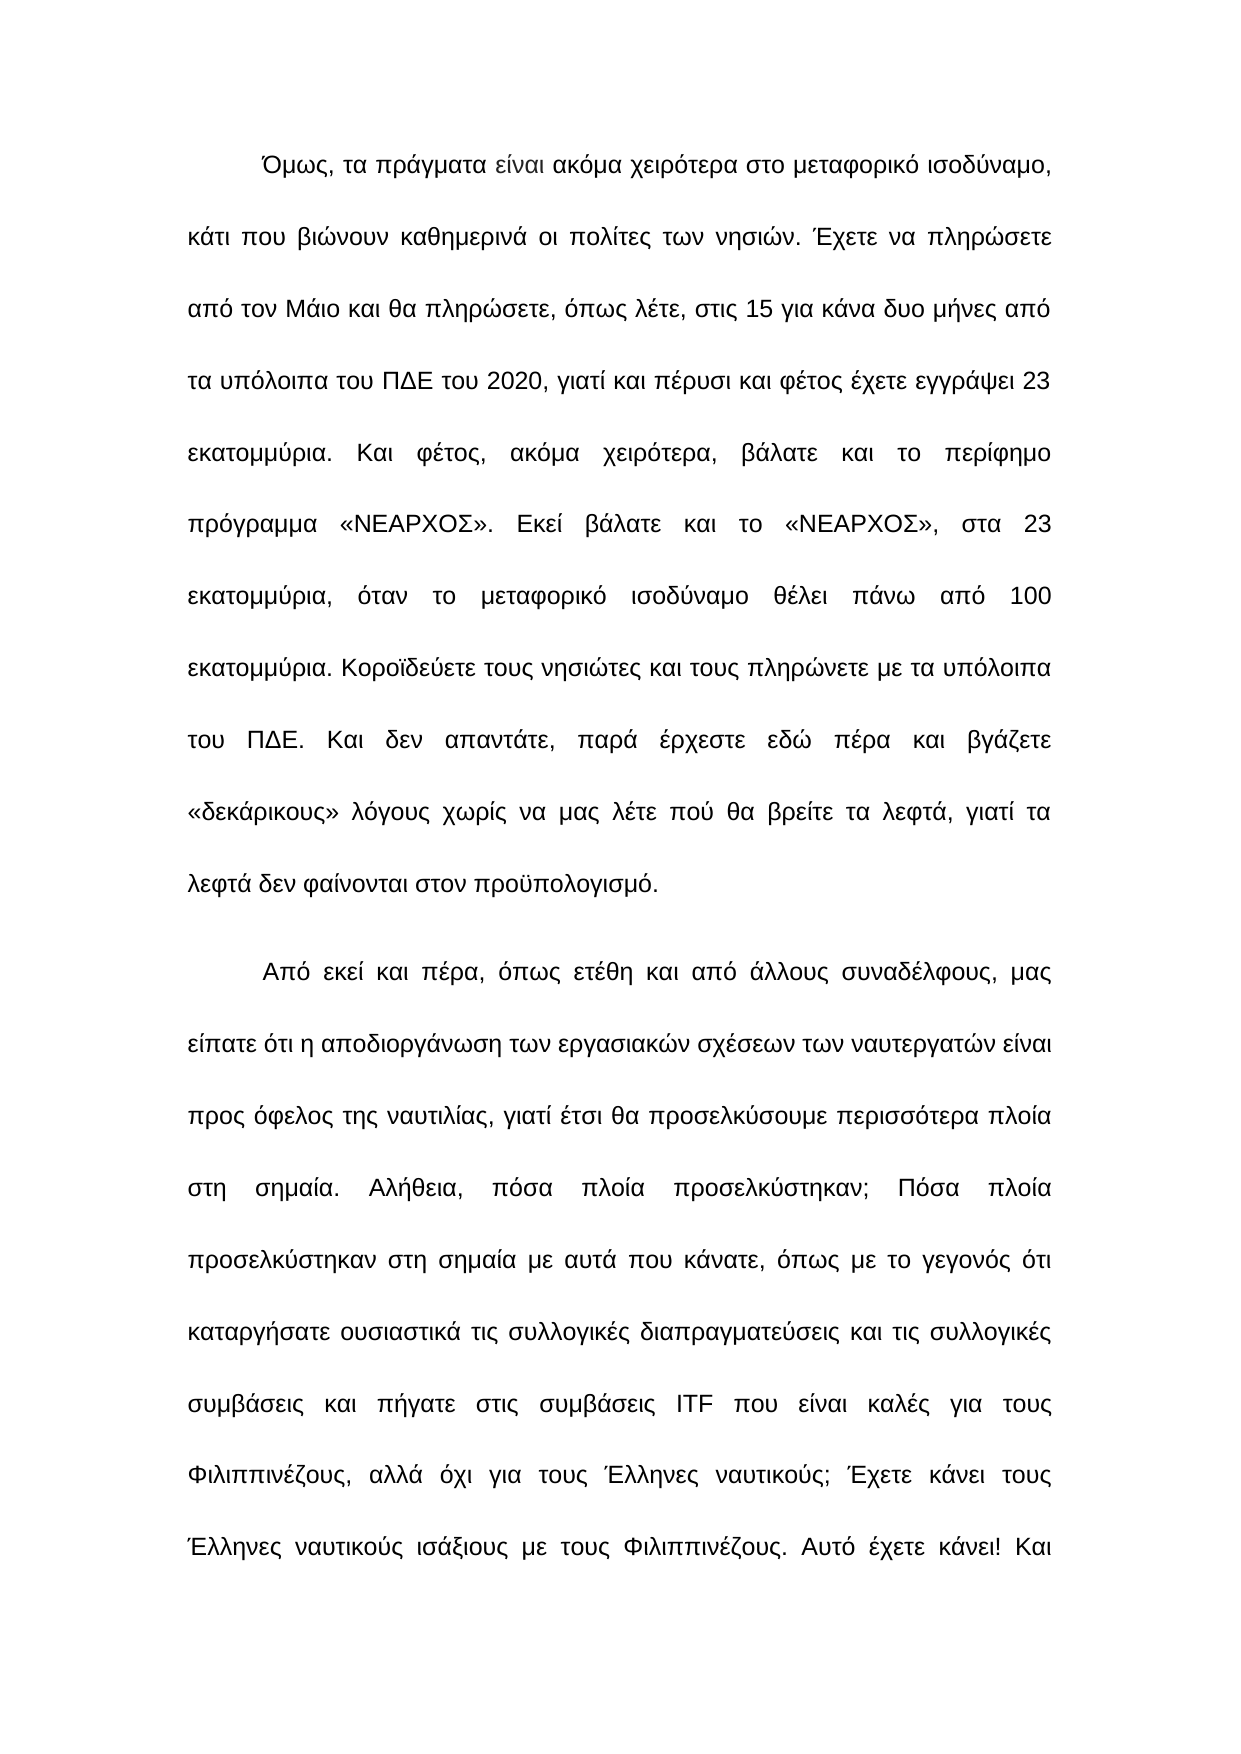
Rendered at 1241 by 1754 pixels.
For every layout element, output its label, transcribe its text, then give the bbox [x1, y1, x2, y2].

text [187, 957, 1053, 1561]
text Όμως, τα πράγματα είναι ακόμα χειρότερα στο μεταφορικό ισοδύναμο, κάτι που βιώνουν καθημερινά οι πολίτες των νησιών. Έχετε να πληρώσετε από τον Μάιο και θα πληρώσετε, όπως λέτε, στις 15 για κάνα δυο μήνες από τα υπόλοιπα του ΠΔΕ του 2020, γιατί και πέρυσι και φέτος έχετε εγγράψει 23 εκατομμύρια. Και φέτος, ακόμα χειρότερα, βάλατε και το περίφημο πρόγραμμα «ΝΕΑΡΧΟΣ». Εκεί βάλατε και το «ΝΕΑΡΧΟΣ», στα 23 εκατομμύρια, όταν το μεταφορικό ισοδύναμο θέλει πάνω από 100 εκατομμύρια. Κοροϊδεύετε τους νησιώτες και τους πληρώνετε με τα υπόλοιπα του ΠΔΕ. Και δεν απαντάτε, παρά έρχεστε εδώ πέρα και βγάζετε «δεκάρικους» λόγους χωρίς να μας λέτε πού θα βρείτε τα λεφτά, γιατί τα λεφτά δεν φαίνονται στον προϋπολογισμό. [187, 150, 1053, 897]
